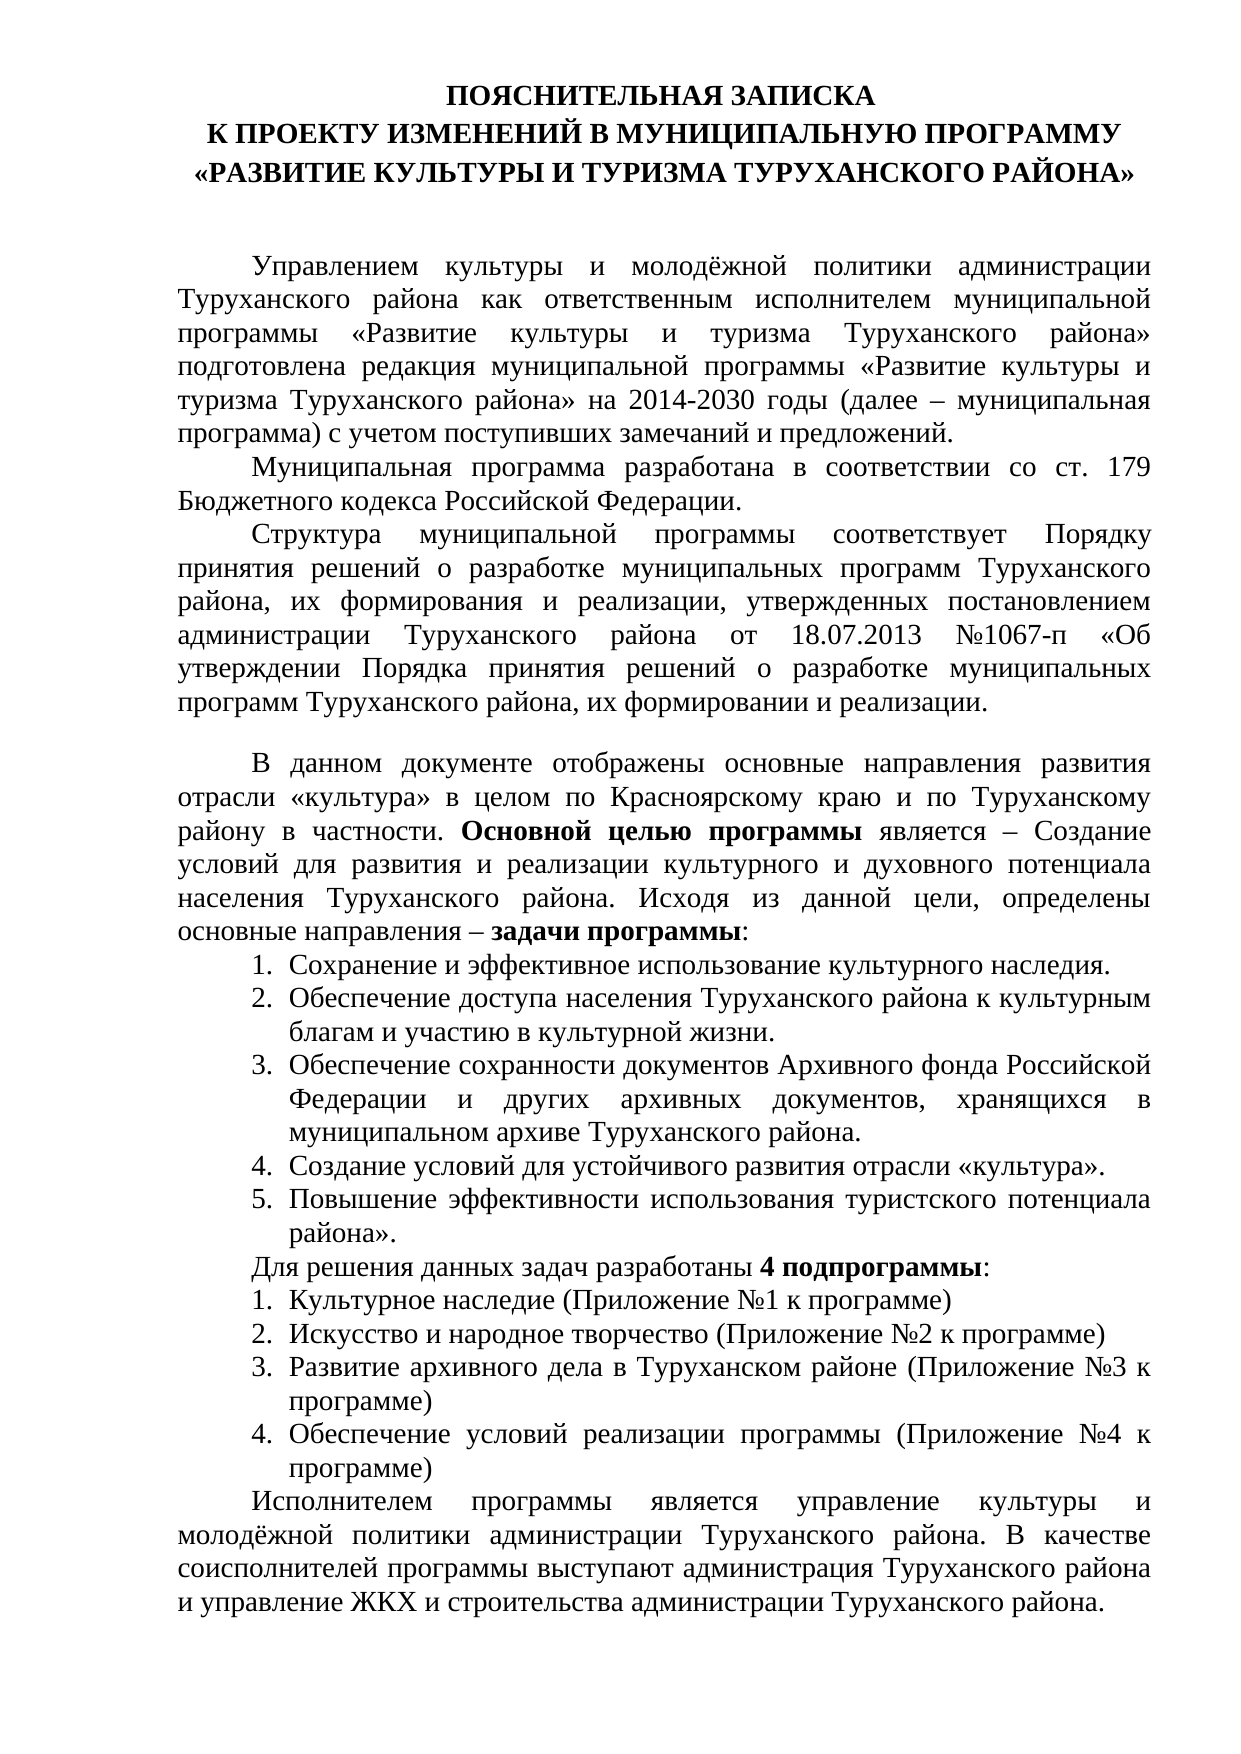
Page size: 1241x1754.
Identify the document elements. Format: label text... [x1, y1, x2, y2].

text Управлением культуры и молодёжной политики администрации Туруханского района как ответственным исполнителем муниципальной программы «Развитие культуры и туризма Туруханского района» подготовлена редакция муниципальной программы «Развитие культуры и туризма Туруханского района» на 2014-2030 годы (далее – муниципальная программа) с учетом поступивших замечаний и предложений. [177, 248, 1152, 449]
list Обеспечение условий реализации программы (Приложение №4 к программе) [251, 1416, 1152, 1483]
list Обеспечение сохранности документов Архивного фонда Российской Федерации и других архивных документов, хранящихся в муниципальном архиве Туруханского района. [251, 1047, 1152, 1148]
text Структура муниципальной программы соответствует Порядку принятия решений о разработке муниципальных программ Туруханского района, их формирования и реализации, утвержденных постановлением администрации Туруханского района от 18.07.2013 №1067-п «Об утверждении Порядка принятия решений о разработке муниципальных программ Туруханского района, их формировании и реализации. [177, 516, 1152, 717]
list Обеспечение доступа населения Туруханского района к культурным благам и участию в культурной жизни. [251, 980, 1152, 1047]
list Искусство и народное творчество (Приложение №2 к программе) [251, 1316, 1152, 1349]
text В данном документе отображены основные направления развития отрасли «культура» в целом по Красноярскому краю и по Туруханскому району в частности. Основной целью программы является – Создание условий для развития и реализации культурного и духовного потенциала населения Туруханского района. Исходя из данной цели, определены основные направления – задачи программы: [177, 746, 1152, 947]
text Исполнителем программы является управление культуры и молодёжной политики администрации Туруханского района. В качестве соисполнителей программы выступают администрация Туруханского района и управление ЖКХ и строительства администрации Туруханского района. [177, 1483, 1152, 1618]
list Создание условий для устойчивого развития отрасли «культура». [251, 1148, 1152, 1182]
list Культурное наследие (Приложение №1 к программе) [251, 1282, 1152, 1316]
list Повышение эффективности использования туристского потенциала района». [251, 1182, 1152, 1249]
text Муниципальная программа разработана в соответствии со ст. 179 Бюджетного кодекса Российской Федерации. [177, 449, 1152, 516]
text ПОЯСНИТЕЛЬНАЯ ЗАПИСКА К ПРОЕКТУ ИЗМЕНЕНИЙ В МУНИЦИПАЛЬНУЮ ПРОГРАММУ «РАЗВИТИЕ КУЛЬТУРЫ И ТУРИЗМА ТУРУХАНСКОГО РАЙОНА» [177, 78, 1152, 188]
text Для решения данных задач разработаны 4 подпрограммы: [177, 1249, 1152, 1282]
list Развитие архивного дела в Туруханском районе (Приложение №3 к программе) [251, 1349, 1152, 1416]
list Сохранение и эффективное использование культурного наследия. [251, 947, 1152, 980]
